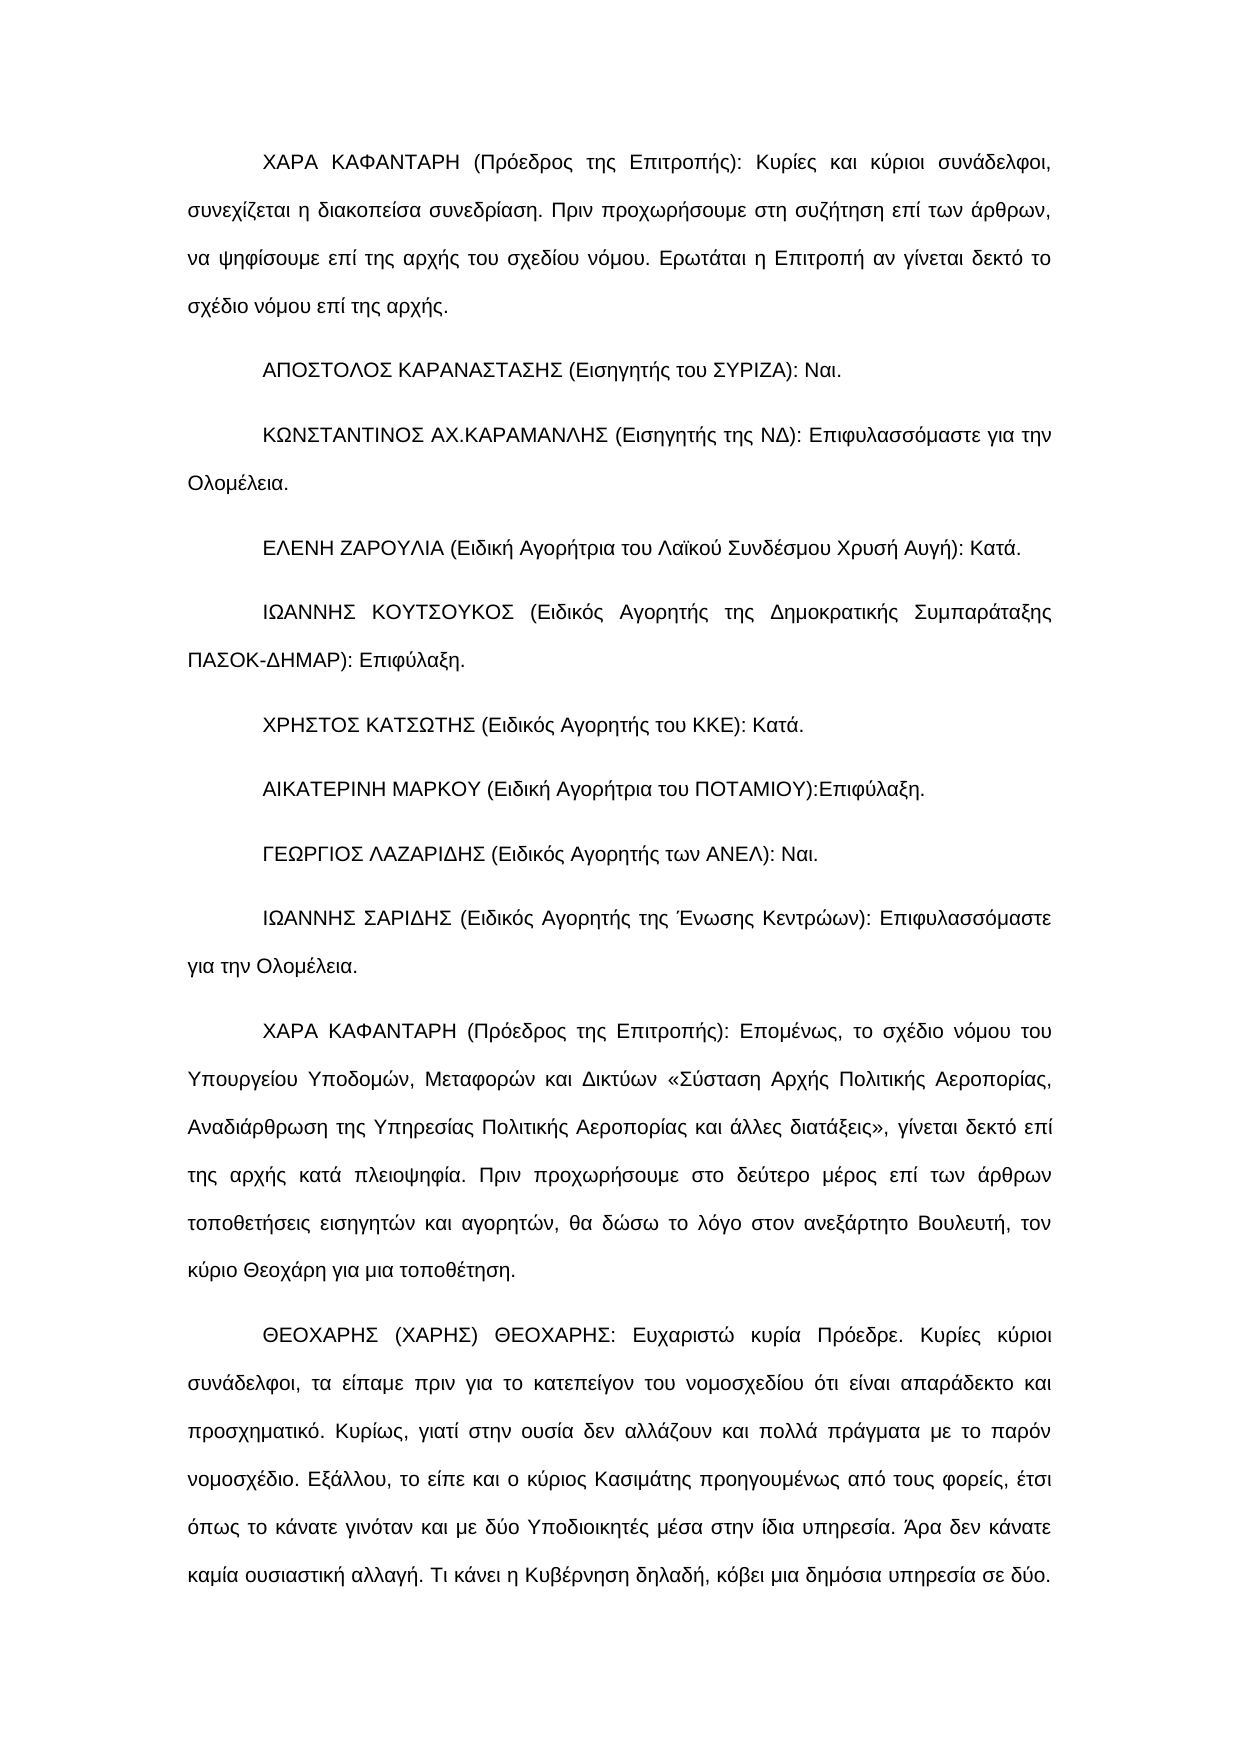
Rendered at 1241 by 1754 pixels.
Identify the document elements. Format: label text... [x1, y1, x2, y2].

text ΧΑΡΑ ΚΑΦΑΝΤΑΡΗ (Πρόεδρος της Επιτροπής): Κυρίες και κύριοι συνάδελφοι, συνεχίζεται η διακοπείσα συνεδρίαση. Πριν προχωρήσουμε στη συζήτηση επί των άρθρων, να ψηφίσουμε επί της αρχής του σχεδίου νόμου. Ερωτάται η Επιτροπή αν γίνεται δεκτό το σχέδιο νόμου επί της αρχής. [187, 150, 1053, 318]
text ΕΛΕΝΗ ΖΑΡΟΥΛΙΑ (Ειδική Αγορήτρια του Λαϊκού Συνδέσμου Χρυσή Αυγή): Κατά. [187, 535, 1053, 559]
text ΧΡΗΣΤΟΣ ΚΑΤΣΩΤΗΣ (Ειδικός Αγορητής του ΚΚΕ): Κατά. [187, 712, 1053, 736]
text ΑΠΟΣΤΟΛΟΣ ΚΑΡΑΝΑΣΤΑΣΗΣ (Εισηγητής του ΣΥΡΙΖΑ): Ναι. [187, 358, 1053, 382]
text ΓΕΩΡΓΙΟΣ ΛΑΖΑΡΙΔΗΣ (Ειδικός Αγορητής των ΑΝΕΛ): Ναι. [187, 842, 1053, 866]
text ΙΩΑΝΝΗΣ ΣΑΡΙΔΗΣ (Ειδικός Αγορητής της Ένωσης Κεντρώων): Επιφυλασσόμαστε για την Ολομέλεια. [187, 906, 1053, 978]
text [187, 1323, 1053, 1586]
text ΧΑΡΑ ΚΑΦΑΝΤΑΡΗ (Πρόεδρος της Επιτροπής): Επομένως, το σχέδιο νόμου του Υπουργείου Υποδομών, Μεταφορών και Δικτύων «Σύσταση Αρχής Πολιτικής Αεροπορίας, Αναδιάρθρωση της Υπηρεσίας Πολιτικής Αεροπορίας και άλλες διατάξεις», γίνεται δεκτό επί της αρχής κατά πλειοψηφία. Πριν προχωρήσουμε στο δεύτερο μέρος επί των άρθρων τοποθετήσεις εισηγητών και αγορητών, θα δώσω το λόγο στον ανεξάρτητο Βουλευτή, τον κύριο Θεοχάρη για μια τοποθέτηση. [187, 1019, 1053, 1282]
text ΑΙΚΑΤΕΡΙΝΗ ΜΑΡΚΟΥ (Ειδική Αγορήτρια του ΠΟΤΑΜΙΟΥ):Επιφύλαξη. [187, 777, 1053, 801]
text ΙΩΑΝΝΗΣ ΚΟΥΤΣΟΥΚΟΣ (Ειδικός Αγορητής της Δημοκρατικής Συμπαράταξης ΠΑΣΟΚ-ΔΗΜΑΡ): Επιφύλαξη. [187, 600, 1053, 672]
text ΚΩΝΣΤΑΝΤΙΝΟΣ ΑΧ.ΚΑΡΑΜΑΝΛΗΣ (Εισηγητής της ΝΔ): Επιφυλασσόμαστε για την Ολομέλεια. [187, 423, 1053, 495]
